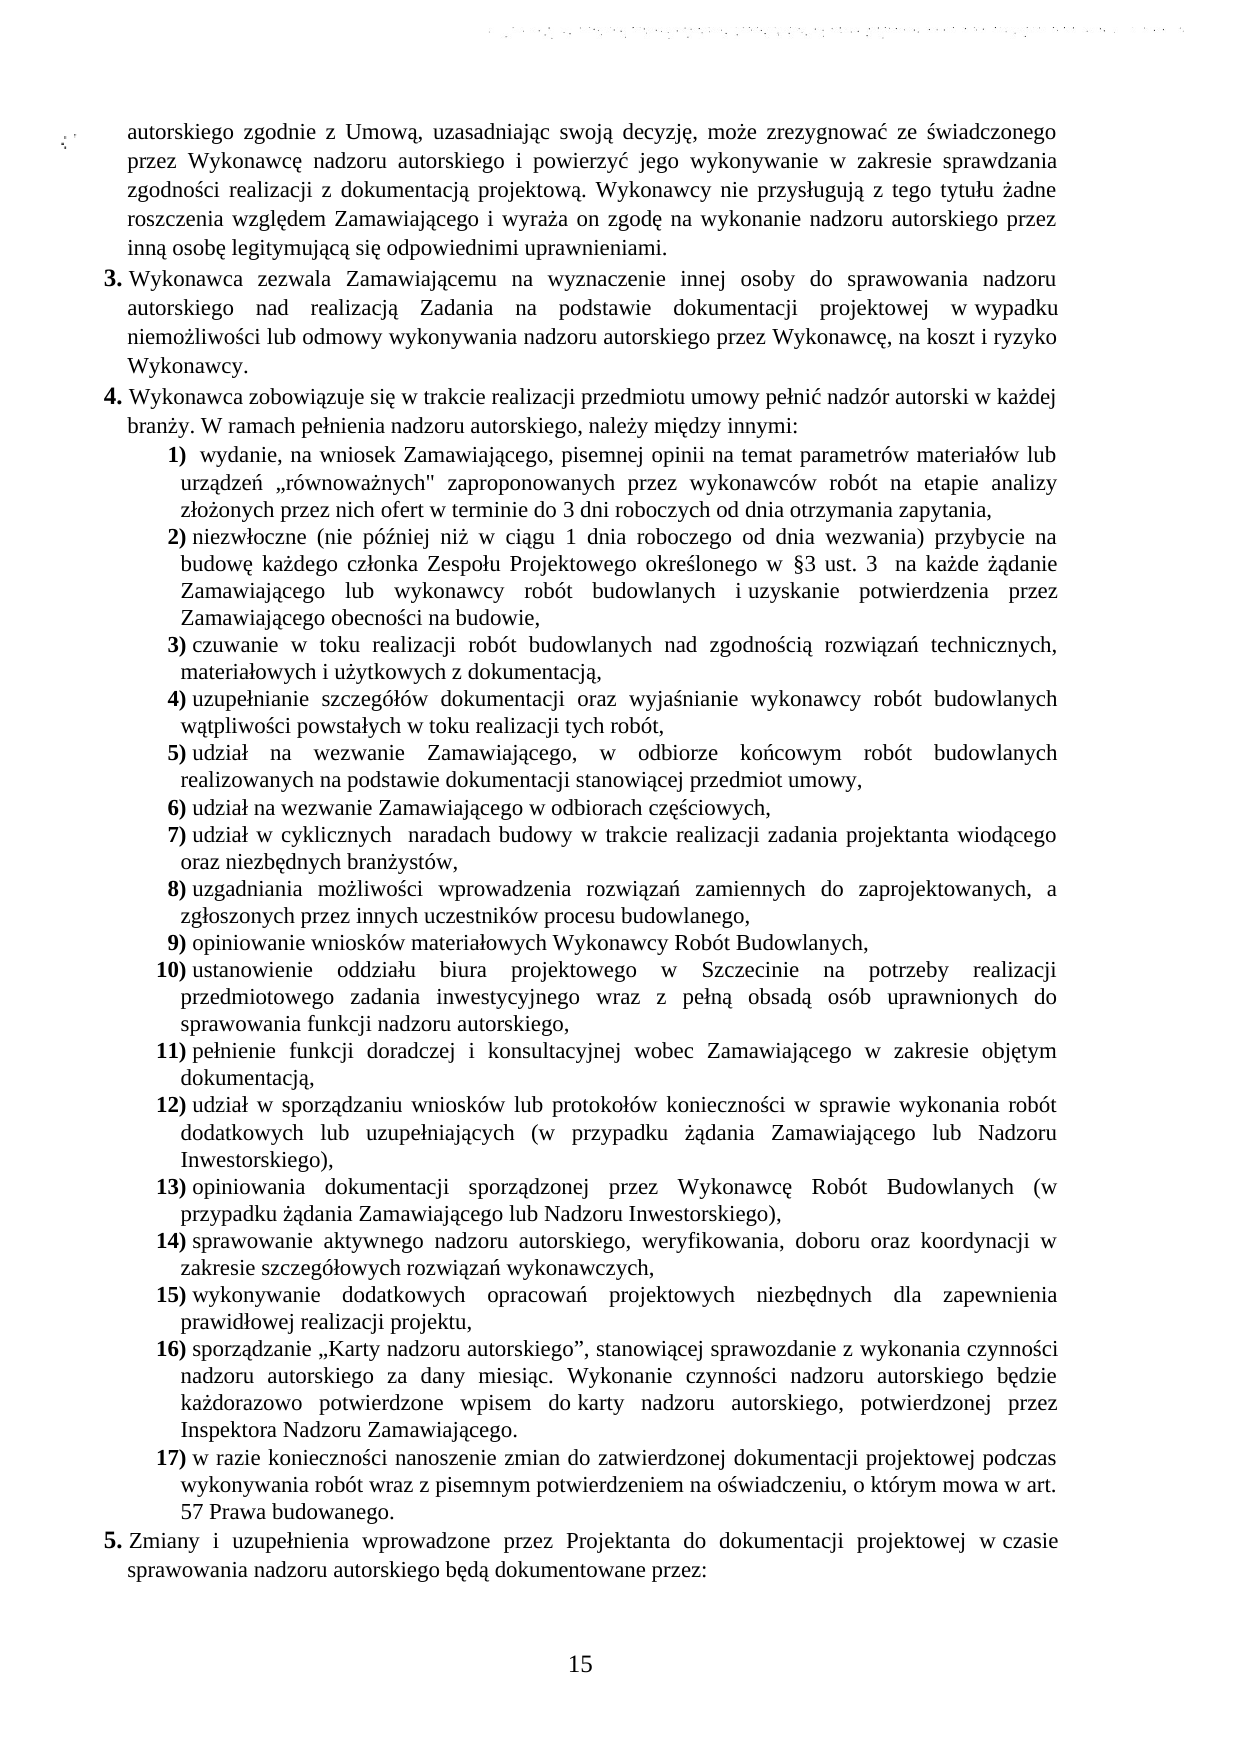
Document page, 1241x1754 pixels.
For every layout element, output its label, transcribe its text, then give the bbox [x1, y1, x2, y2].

subtitle Wykonawca zezwala Zamawiającemu na wyznaczenie innej osoby do sprawowania nadzoru autorskiego nad realizacją Zadania na podstawie dokumentacji projektowej w wypadku niemożliwości lub odmowy wykonywania nadzoru autorskiego przez Wykonawcę, na koszt i ryzyko Wykonawcy. [103, 263, 1058, 379]
subtitle Zmiany i uzupełnienia wprowadzone przez Projektanta do dokumentacji projektowej w czasie sprawowania nadzoru autorskiego będą dokumentowane przez: [103, 1525, 1058, 1583]
subtitle opiniowanie wniosków materiałowych Wykonawcy Robót Budowlanych, [180, 929, 1058, 955]
subtitle udział na wezwanie Zamawiającego w odbiorach częściowych, [180, 794, 1058, 820]
subtitle wykonywanie dodatkowych opracowań projektowych niezbędnych dla zapewnienia prawidłowej realizacji projektu, [180, 1281, 1058, 1334]
subtitle ustanowienie oddziału biura projektowego w Szczecinie na potrzeby realizacji przedmiotowego zadania inwestycyjnego wraz z pełną obsadą osób uprawnionych do sprawowania funkcji nadzoru autorskiego, [180, 956, 1058, 1037]
subtitle uzupełnianie szczegółów dokumentacji oraz wyjaśnianie wykonawcy robót budowlanych wątpliwości powstałych w toku realizacji tych robót, [180, 685, 1058, 739]
subtitle opiniowania dokumentacji sporządzonej przez Wykonawcę Robót Budowlanych (w przypadku żądania Zamawiającego lub Nadzoru Inwestorskiego), [180, 1173, 1058, 1226]
picture [488, 27, 1184, 39]
subtitle w razie konieczności nanoszenie zmian do zatwierdzonej dokumentacji projektowej podczas wykonywania robót wraz z pisemnym potwierdzeniem na oświadczeniu, o którym mowa w art. 57 Prawa budowanego. [180, 1444, 1058, 1524]
subtitle niezwłoczne (nie później niż w ciągu 1 dnia roboczego od dnia wezwania) przybycie na budowę każdego członka Zespołu Projektowego określonego w §3 ust. 3 na każde żądanie Zamawiającego lub wykonawcy robót budowlanych i uzyskanie potwierdzenia przez Zamawiającego obecności na budowie, [180, 523, 1058, 630]
subtitle uzgadniania możliwości wprowadzenia rozwiązań zamiennych do zaprojektowanych, a zgłoszonych przez innych uczestników procesu budowlanego, [180, 875, 1058, 928]
subtitle udział w sporządzaniu wniosków lub protokołów konieczności w sprawie wykonania robót dodatkowych lub uzupełniających (w przypadku żądania Zamawiającego lub Nadzoru Inwestorskiego), [180, 1092, 1058, 1172]
subtitle sporządzanie „Karty nadzoru autorskiego”, stanowiącej sprawozdanie z wykonania czynności nadzoru autorskiego za dany miesiąc. Wykonanie czynności nadzoru autorskiego będzie każdorazowo potwierdzone wpisem do karty nadzoru autorskiego, potwierdzonej przez Inspektora Nadzoru Zamawiającego. [180, 1335, 1058, 1443]
subtitle udział na wezwanie Zamawiającego, w odbiorze końcowym robót budowlanych realizowanych na podstawie dokumentacji stanowiącej przedmiot umowy, [180, 739, 1058, 793]
subtitle pełnienie funkcji doradczej i konsultacyjnej wobec Zamawiającego w zakresie objętym dokumentacją, [180, 1037, 1058, 1091]
subtitle wydanie, na wniosek Zamawiającego, pisemnej opinii na temat parametrów materiałów lub urządzeń „równoważnych" zaproponowanych przez wykonawców robót na etapie analizy złożonych przez nich ofert w terminie do 3 dni roboczych od dnia otrzymania zapytania, [180, 442, 1058, 522]
subtitle sprawowanie aktywnego nadzoru autorskiego, weryfikowania, doboru oraz koordynacji w zakresie szczegółowych rozwiązań wykonawczych, [180, 1227, 1058, 1280]
subtitle czuwanie w toku realizacji robót budowlanych nad zgodnością rozwiązań technicznych, materiałowych i użytkowych z dokumentacją, [180, 631, 1058, 684]
subtitle udział w cyklicznych naradach budowy w trakcie realizacji zadania projektanta wiodącego oraz niezbędnych branżystów, [180, 821, 1058, 874]
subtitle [103, 118, 1058, 260]
subtitle Wykonawca zobowiązuje się w trakcie realizacji przedmiotu umowy pełnić nadzór autorski w każdej branży. W ramach pełnienia nadzoru autorskiego, należy między innymi: [103, 381, 1058, 439]
